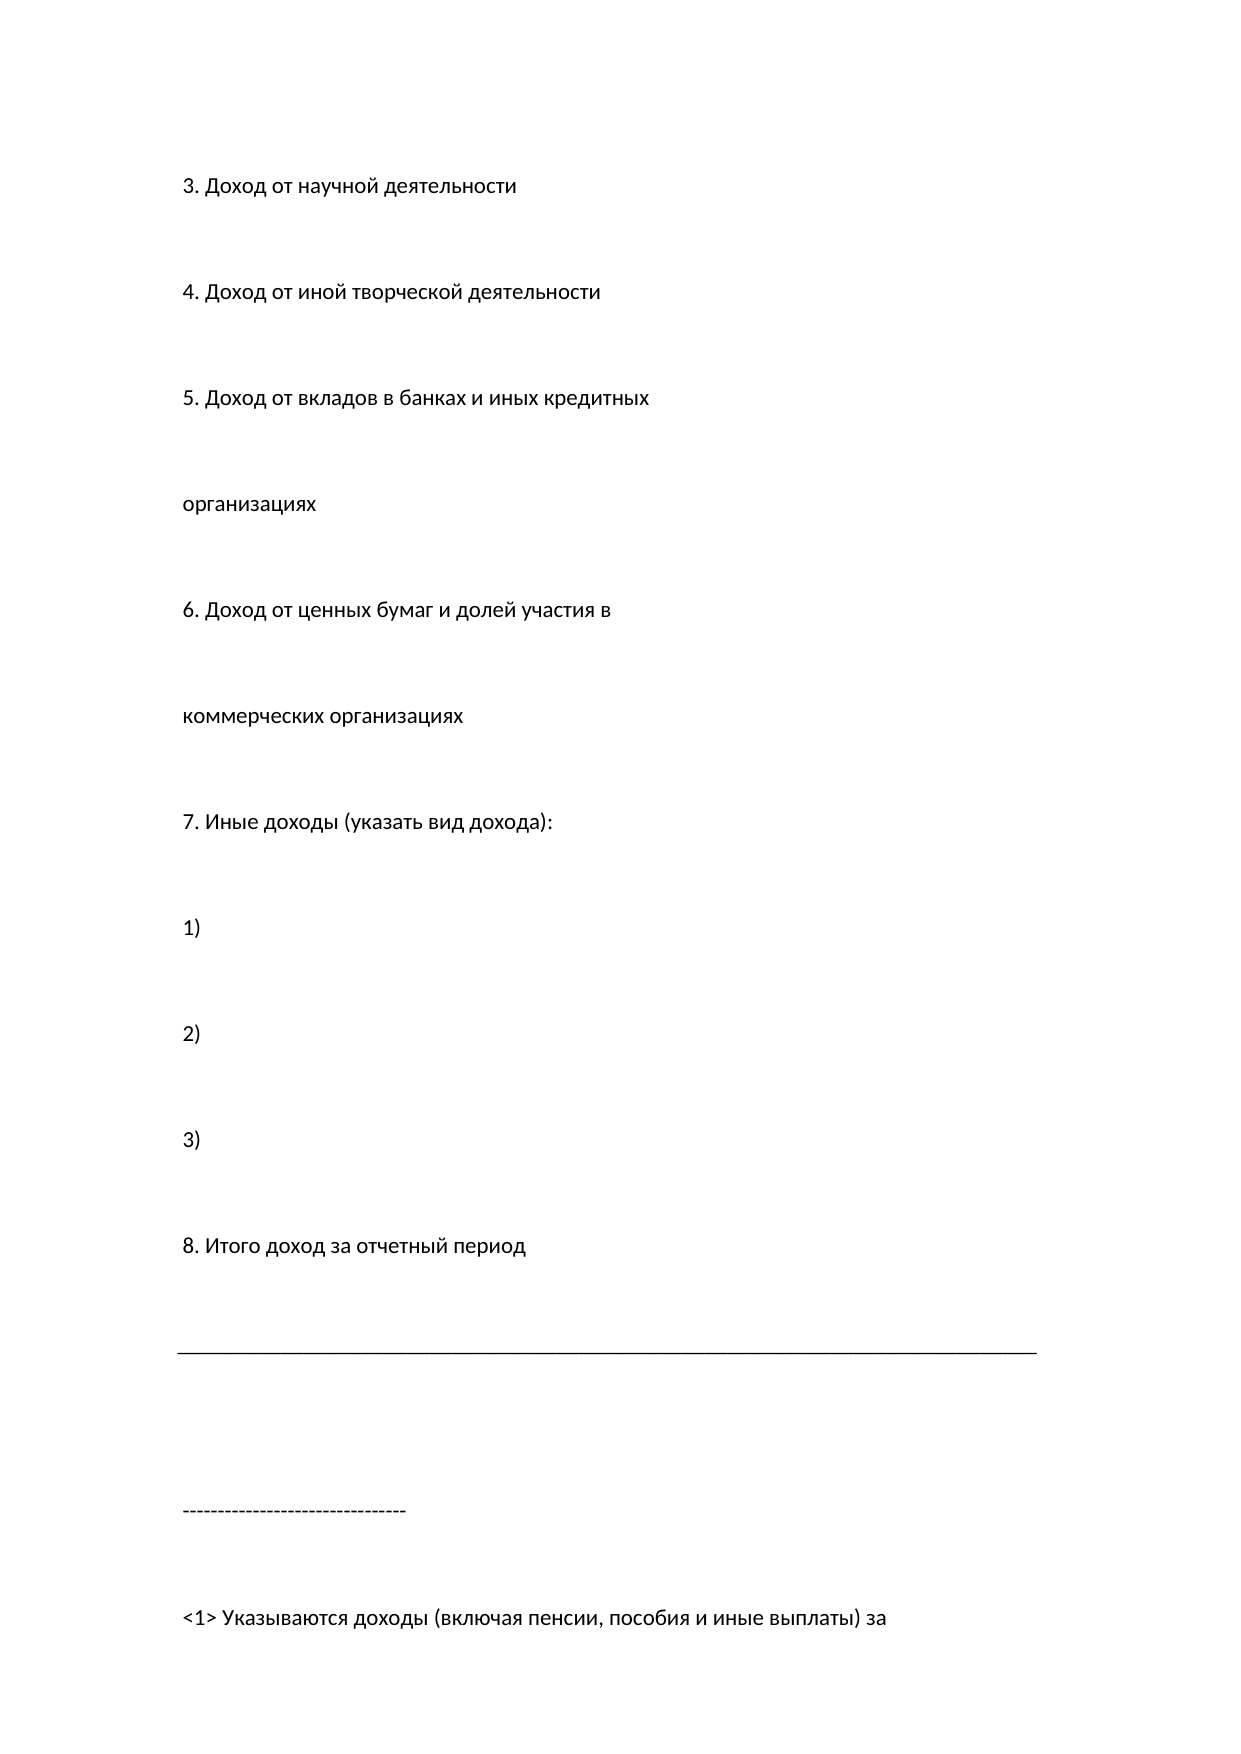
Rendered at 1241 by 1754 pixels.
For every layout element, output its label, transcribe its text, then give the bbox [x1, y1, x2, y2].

text 2) [177, 1019, 1152, 1047]
text 1) [177, 913, 1152, 941]
text коммерческих организациях [177, 701, 1152, 729]
text 6. Доход от ценных бумаг и долей участия в [177, 595, 1152, 623]
text 5. Доход от вкладов в банках и иных кредитных [177, 383, 1152, 411]
text 4. Доход от иной творческой деятельности [177, 277, 1152, 305]
text организациях [177, 489, 1152, 517]
text 8. Итого доход за отчетный период [177, 1232, 1152, 1259]
text <1> Указываются доходы (включая пенсии, пособия и иные выплаты) за [177, 1603, 1152, 1631]
text 3. Доход от научной деятельности [177, 171, 1152, 199]
text 7. Иные доходы (указать вид дохода): [177, 807, 1152, 835]
text -------------------------------- [177, 1497, 1152, 1525]
text ─────────────────────────────────────────────────────────────────────────── [177, 1338, 1152, 1366]
text 3) [177, 1126, 1152, 1153]
